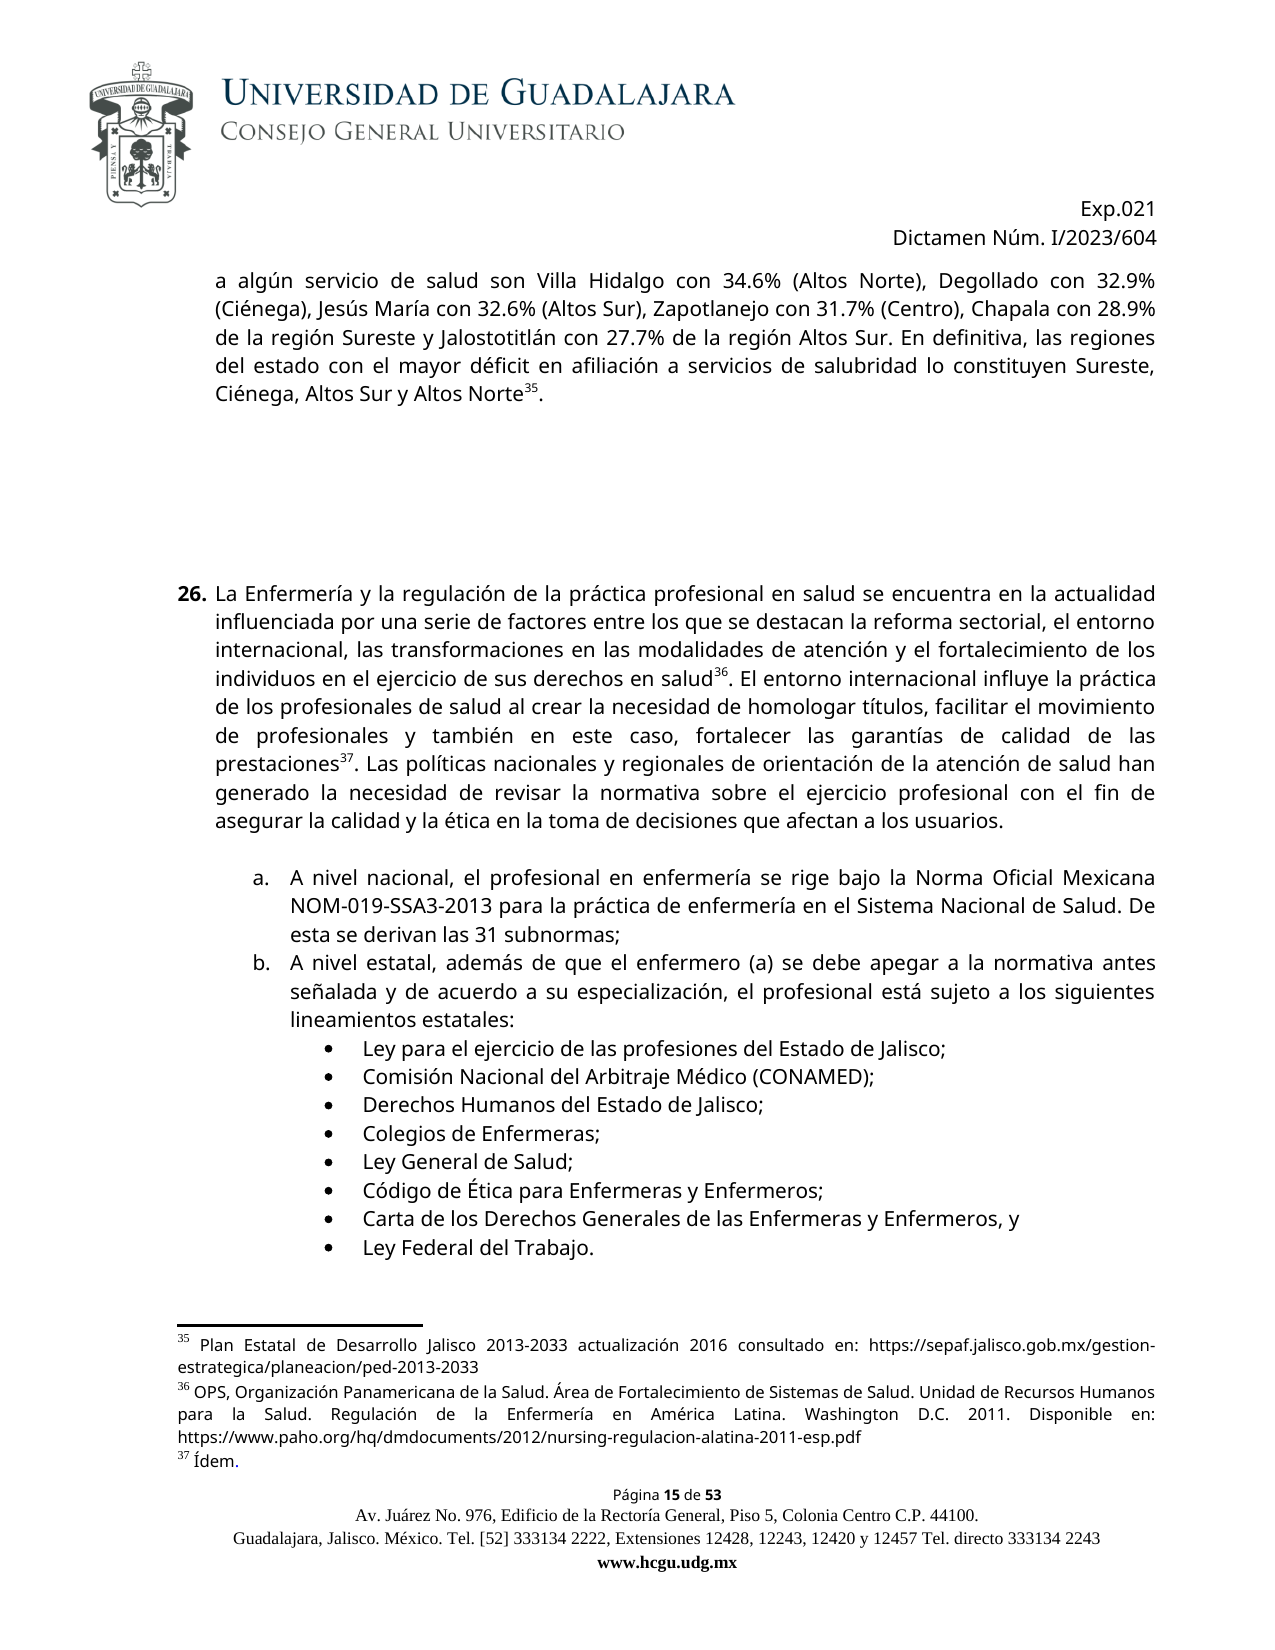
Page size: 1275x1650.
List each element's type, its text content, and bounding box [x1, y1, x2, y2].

list A nivel nacional, el profesional en enfermería se rige bajo la Norma Oficial Mexicana NOM-019-SSA3-2013 para la práctica de enfermería en el Sistema Nacional de Salud. De esta se derivan las 31 subnormas; [252, 863, 1157, 948]
list Comisión Nacional del Arbitraje Médico (CONAMED); [325, 1062, 1157, 1091]
list Colegios de Enfermeras; [325, 1119, 1157, 1147]
list Código de Ética para Enfermeras y Enfermeros; [325, 1176, 1157, 1204]
list Ley Federal del Trabajo. [325, 1233, 1157, 1261]
list Ley para el ejercicio de las profesiones del Estado de Jalisco; [325, 1034, 1157, 1062]
picture [1, 1, 1274, 268]
list La Enfermería y la regulación de la práctica profesional en salud se encuentra en la actualidad influenciada por una serie de factores entre los que se destacan la reforma sectorial, el entorno internacional, las transformaciones en las modalidades de atención y el fortalecimiento de los individuos en el ejercicio de sus derechos en salud. El entorno internacional influye la práctica de los profesionales de salud al crear la necesidad de homologar títulos, facilitar el movimiento de profesionales y también en este caso, fortalecer las garantías de calidad de las prestaciones. Las políticas nacionales y regionales de orientación de la atención de salud han generado la necesidad de revisar la normativa sobre el ejercicio profesional con el fin de asegurar la calidad y la ética en la toma de decisiones que afectan a los usuarios. [177, 579, 1157, 834]
list Ley General de Salud; [325, 1147, 1157, 1176]
list Carta de los Derechos Generales de las Enfermeras y Enfermeros, y [325, 1204, 1157, 1233]
list Derechos Humanos del Estado de Jalisco; [325, 1091, 1157, 1119]
list A nivel estatal, además de que el enfermero (a) se debe apegar a la normativa antes señalada y de acuerdo a su especialización, el profesional está sujeto a los siguientes lineamientos estatales: [252, 948, 1157, 1034]
